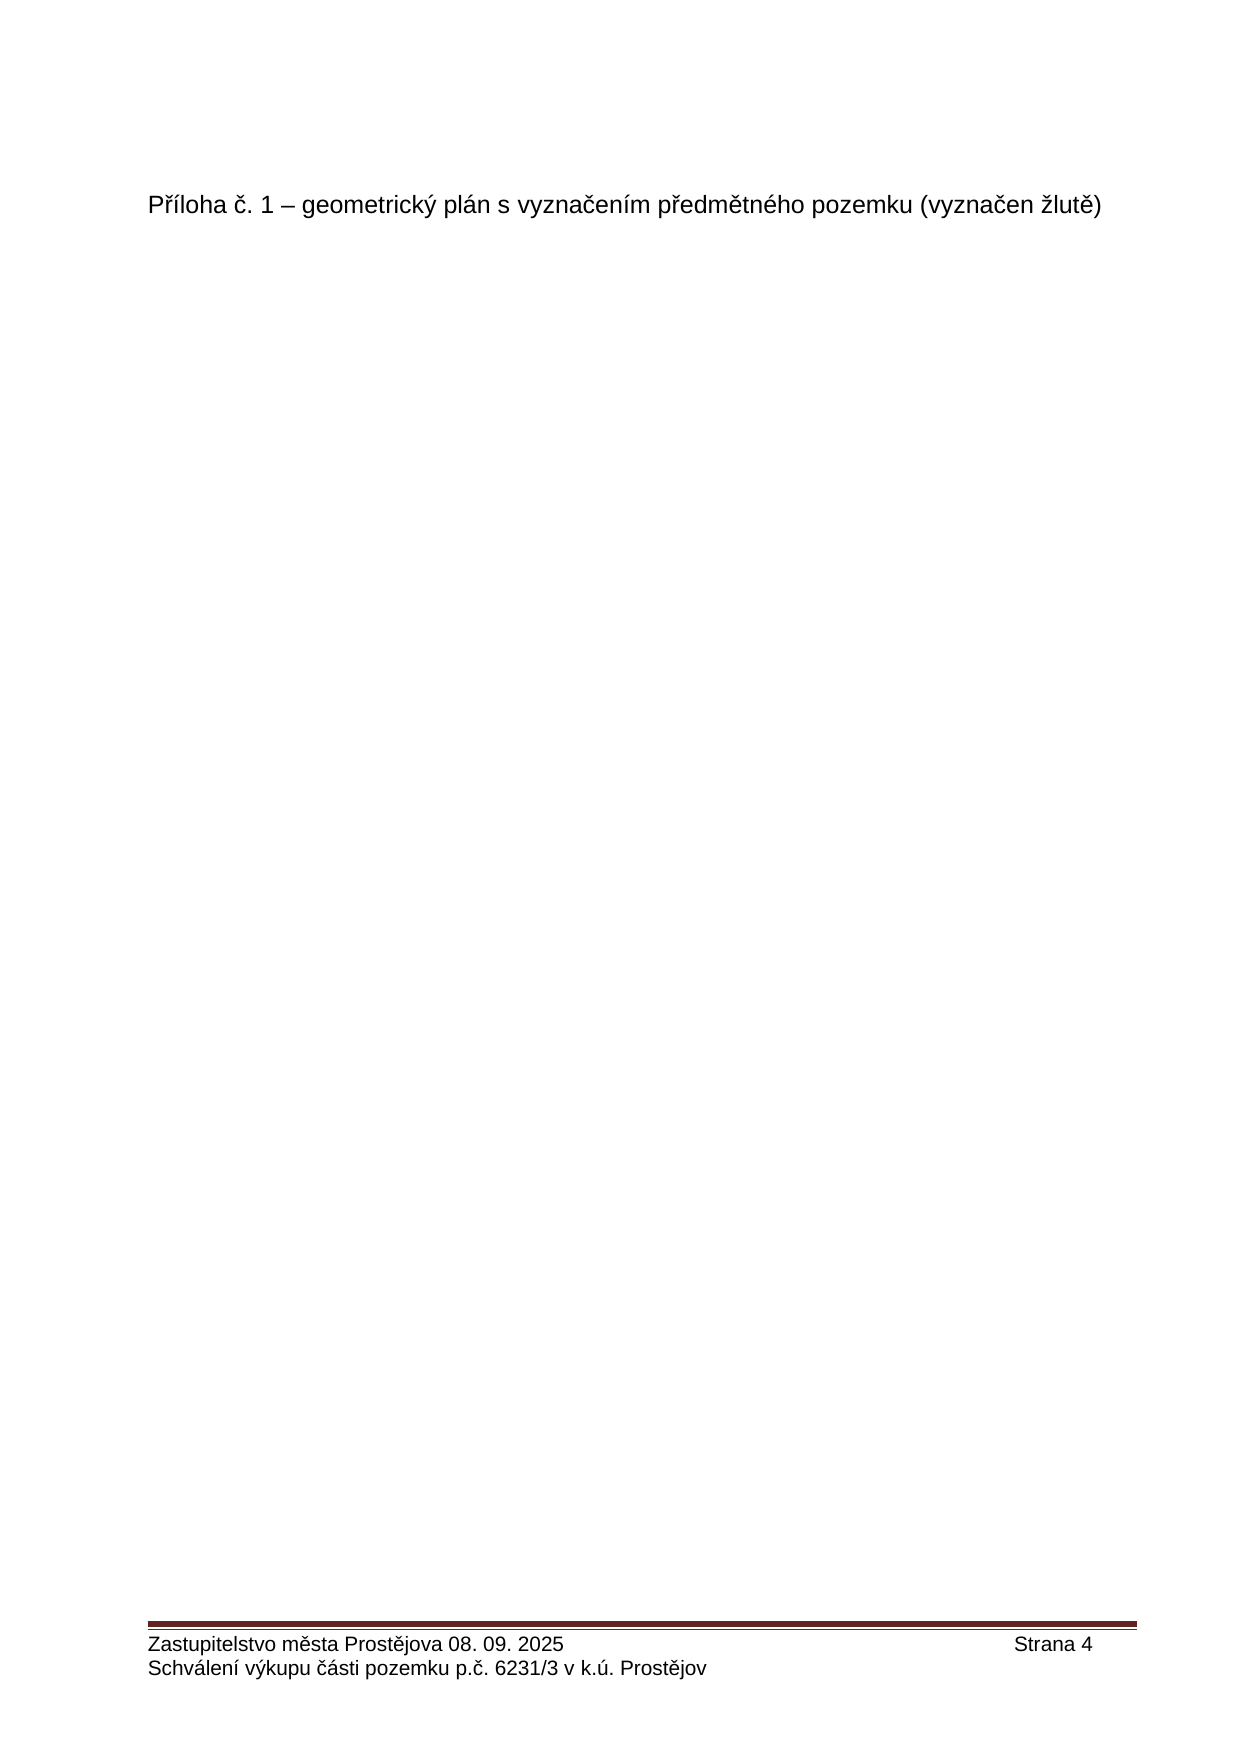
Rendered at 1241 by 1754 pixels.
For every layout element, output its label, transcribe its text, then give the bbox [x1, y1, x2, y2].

text Příloha č. 1 – geometrický plán s vyznačením předmětného pozemku (vyznačen žlutě) [148, 190, 1137, 219]
